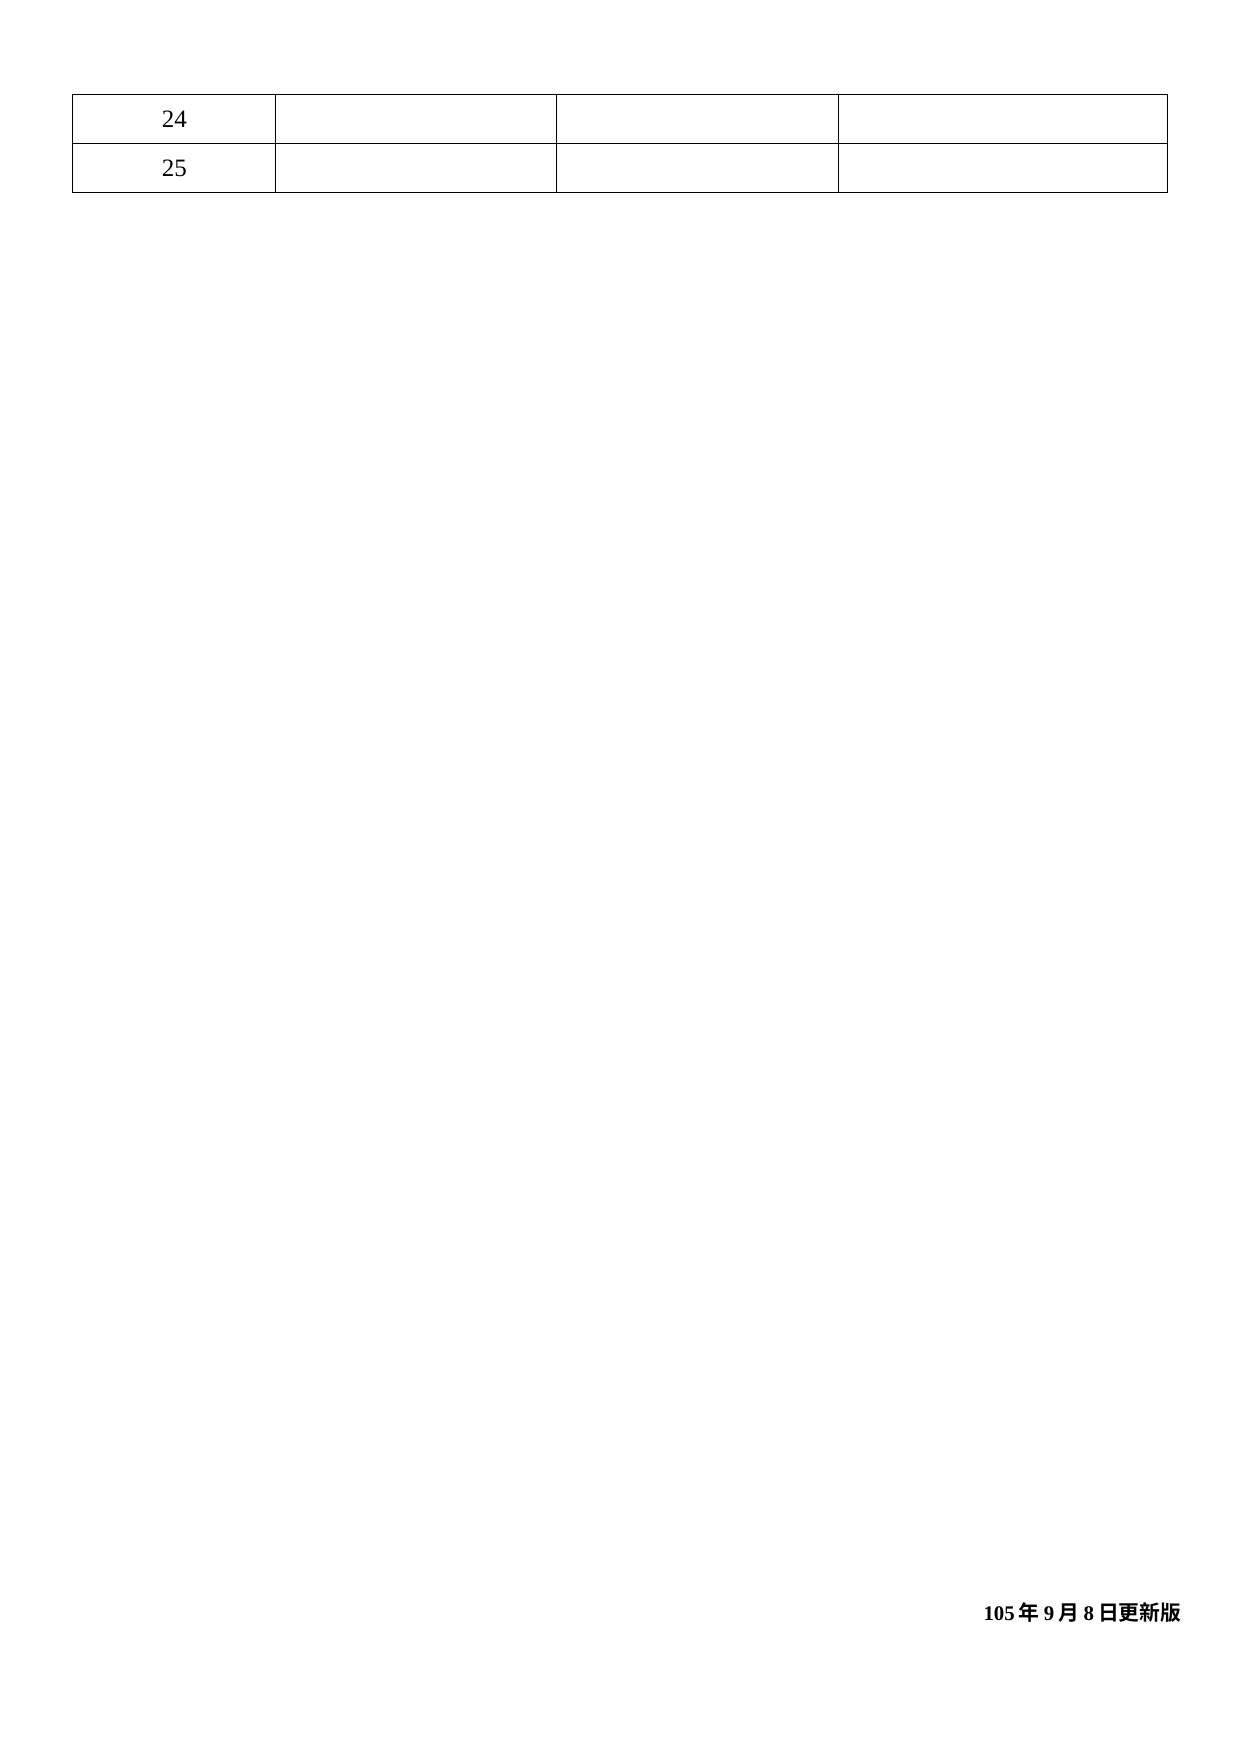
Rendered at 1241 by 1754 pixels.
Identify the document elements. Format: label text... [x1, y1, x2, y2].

table_cell [839, 144, 1167, 192]
table_cell [276, 95, 556, 143]
table_cell 25 [73, 144, 275, 192]
table_cell [839, 95, 1167, 143]
table_cell 24 [73, 95, 275, 143]
table_cell [557, 144, 838, 192]
table_cell [276, 144, 556, 192]
table_cell [557, 95, 838, 143]
